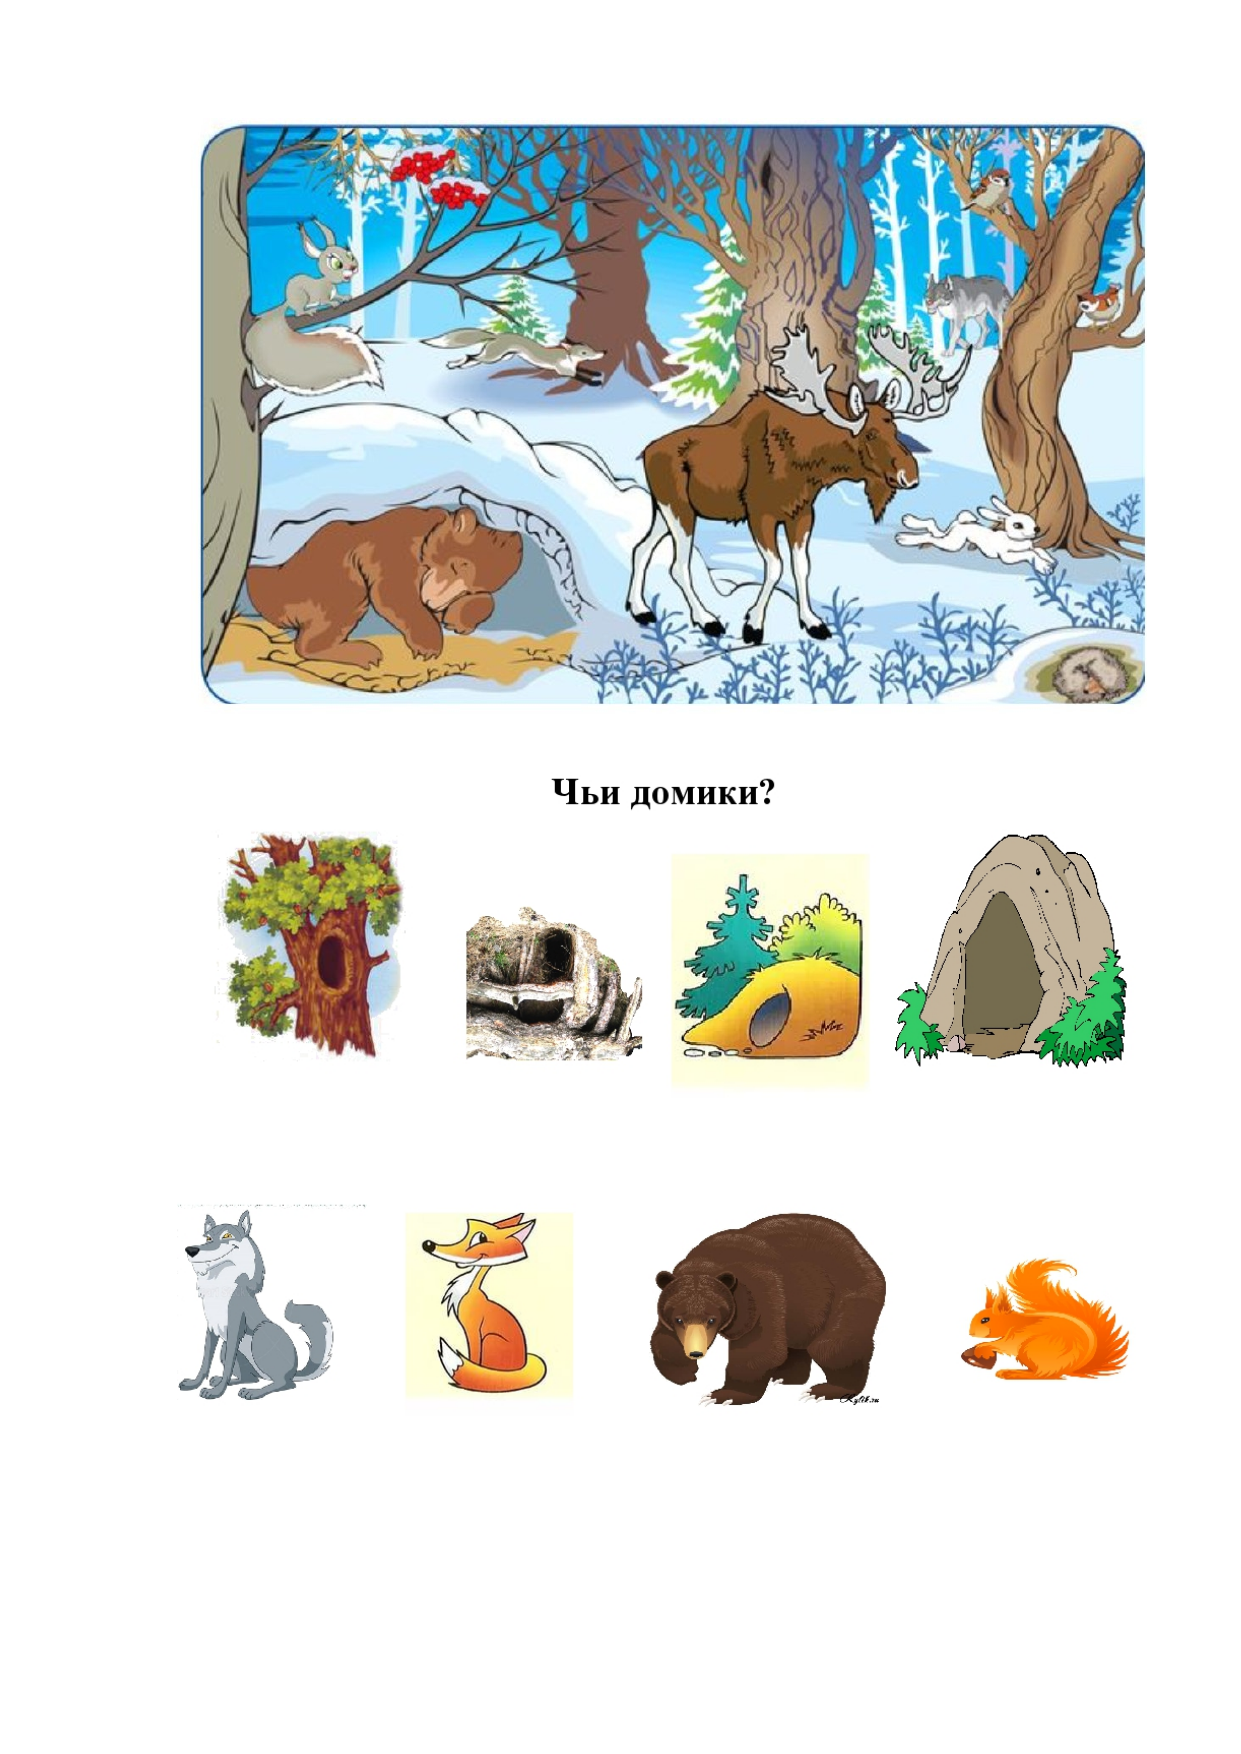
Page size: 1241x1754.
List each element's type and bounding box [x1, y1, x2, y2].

picture [177, 118, 1152, 714]
picture [177, 732, 1152, 1464]
